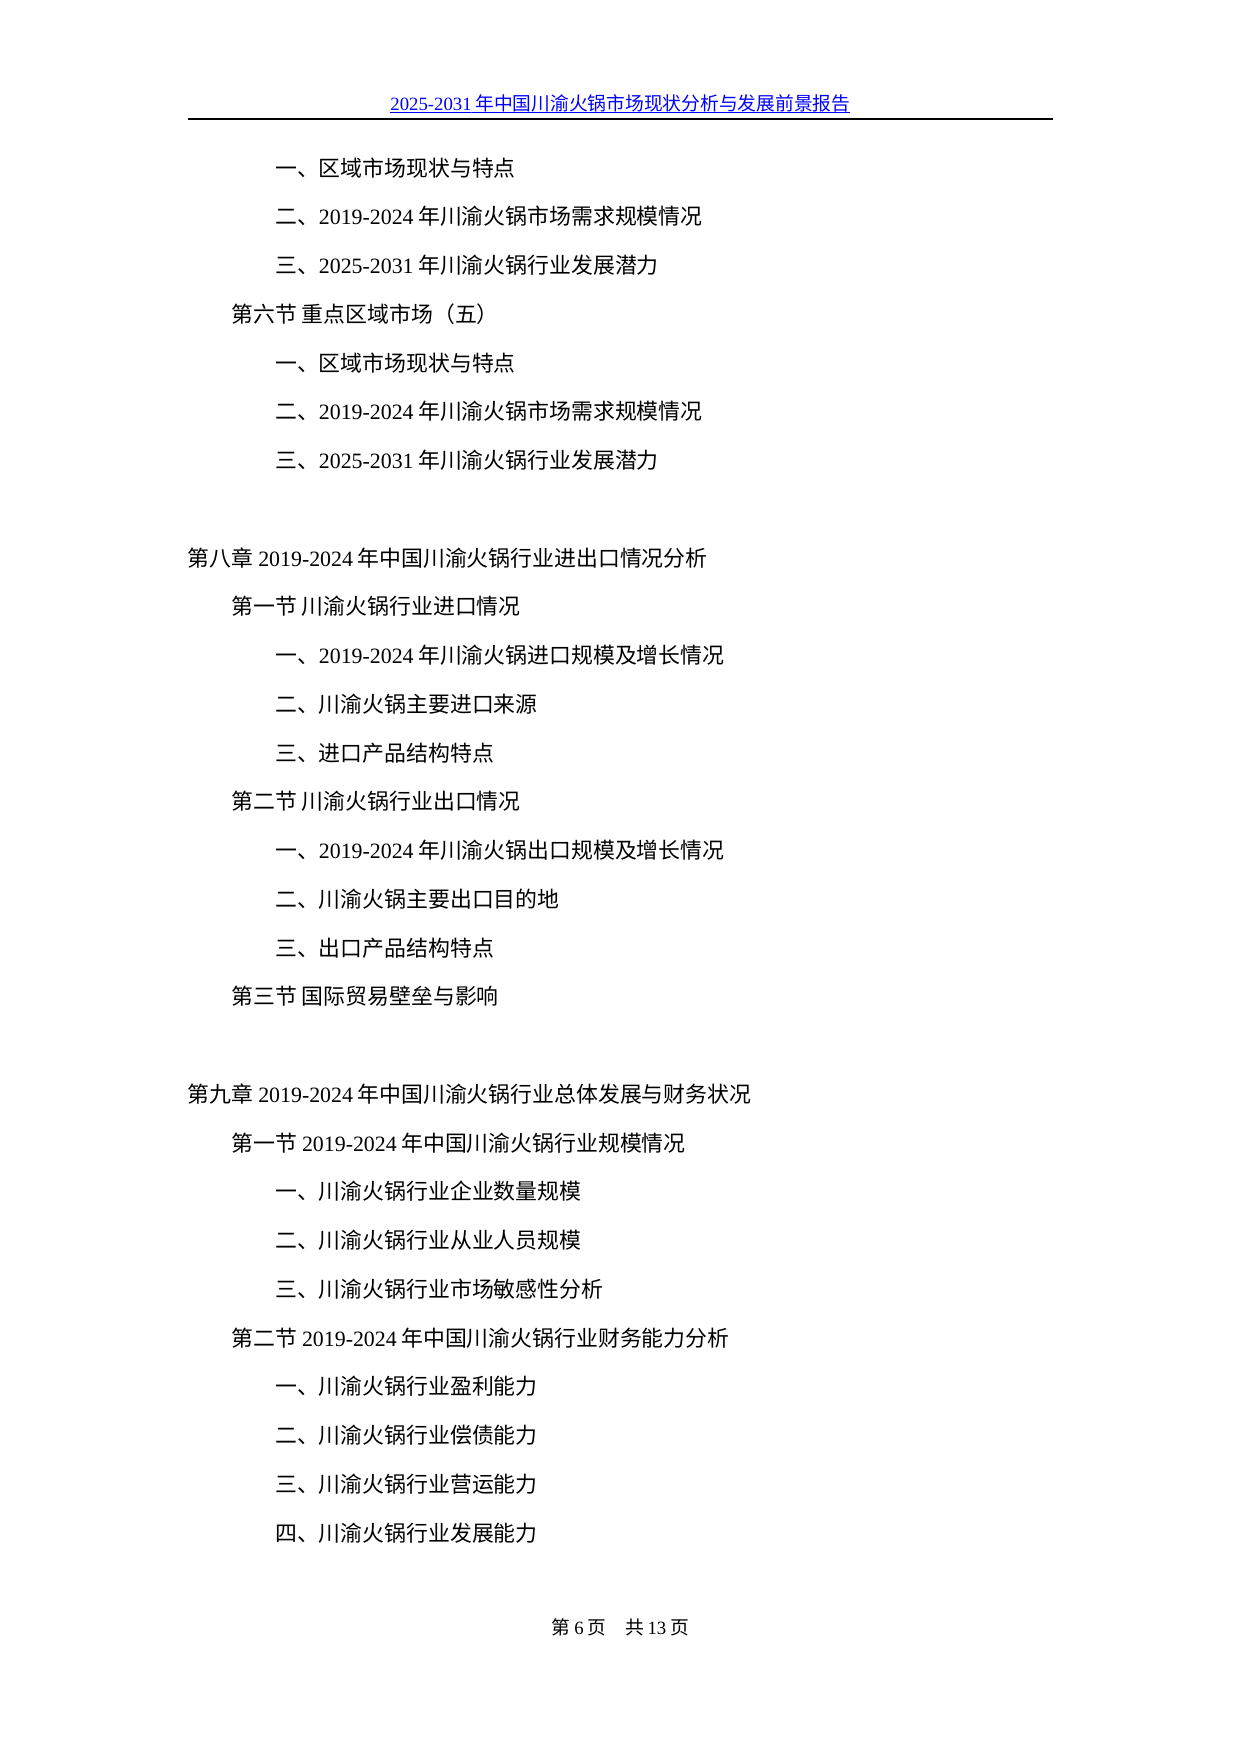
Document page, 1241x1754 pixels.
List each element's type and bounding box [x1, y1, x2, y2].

text [187, 150, 1053, 1548]
